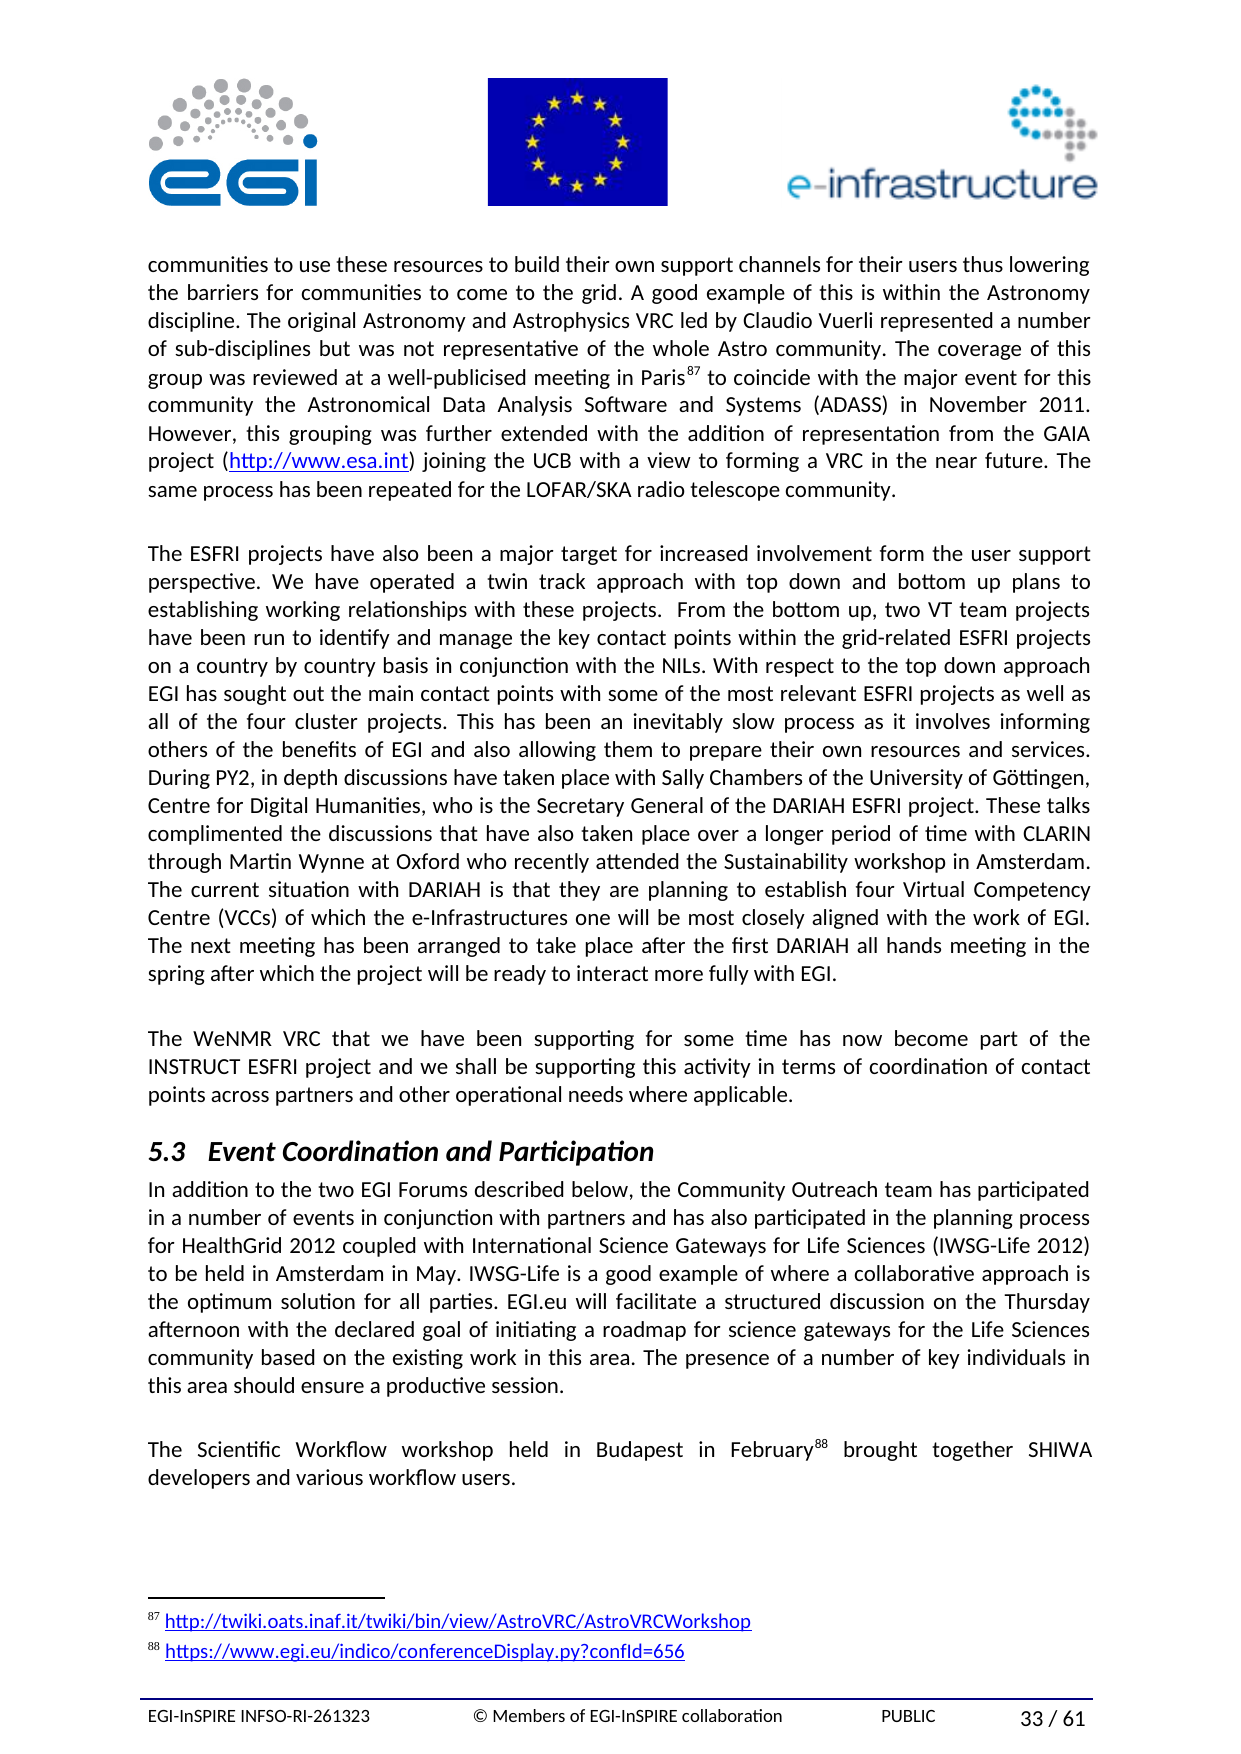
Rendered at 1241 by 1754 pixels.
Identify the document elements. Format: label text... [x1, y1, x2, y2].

subtitle Event Coordination and Participation [148, 1133, 1092, 1168]
text The Scientific Workflow workshop held in Budapest in February brought together SHIWA developers and various workflow users. [148, 1435, 1092, 1491]
picture [487, 78, 668, 206]
picture [147, 78, 319, 208]
text The ESFRI projects have also been a major target for increased involvement form the user support perspective. We have operated a twin track approach with top down and bottom up plans to establishing working relationships with these projects. From the bottom up, two VT team projects have been run to identify and manage the key contact points within the grid-related ESFRI projects on a country by country basis in conjunction with the NILs. With respect to the top down approach EGI has sought out the main contact points with some of the most relevant ESFRI projects as well as all of the four cluster projects. This has been an inevitably slow process as it involves informing others of the benefits of EGI and also allowing them to prepare their own resources and services. During PY2, in depth discussions have taken place with Sally Chambers of the University of Göttingen, Centre for Digital Humanities, who is the Secretary General of the DARIAH ESFRI project. These talks complimented the discussions that have also taken place over a longer period of time with CLARIN through Martin Wynne at Oxford who recently attended the Sustainability workshop in Amsterdam. The current situation with DARIAH is that they are planning to establish four Virtual Competency Centre (VCCs) of which the e-Infrastructures one will be most closely aligned with the work of EGI. The next meeting has been arranged to take place after the first DARIAH all hands meeting in the spring after which the project will be ready to interact more fully with EGI. [148, 539, 1092, 987]
picture [780, 78, 1106, 208]
text The WeNMR VRC that we have been supporting for some time has now become part of the INSTRUCT ESFRI project and we shall be supporting this activity in terms of coordination of contact points across partners and other operational needs where applicable. [148, 1024, 1092, 1108]
text In addition to the two EGI Forums described below, the Community Outreach team has participated in a number of events in conjunction with partners and has also participated in the planning process for HealthGrid 2012 coupled with International Science Gateways for Life Sciences (IWSG-Life 2012) to be held in Amsterdam in May. IWSG-Life is a good example of where a collaborative approach is the optimum solution for all parties. EGI.eu will facilitate a structured discussion on the Thursday afternoon with the declared goal of initiating a roadmap for science gateways for the Life Sciences community based on the existing work in this area. The presence of a number of key individuals in this area should ensure a productive session. [148, 1175, 1092, 1399]
